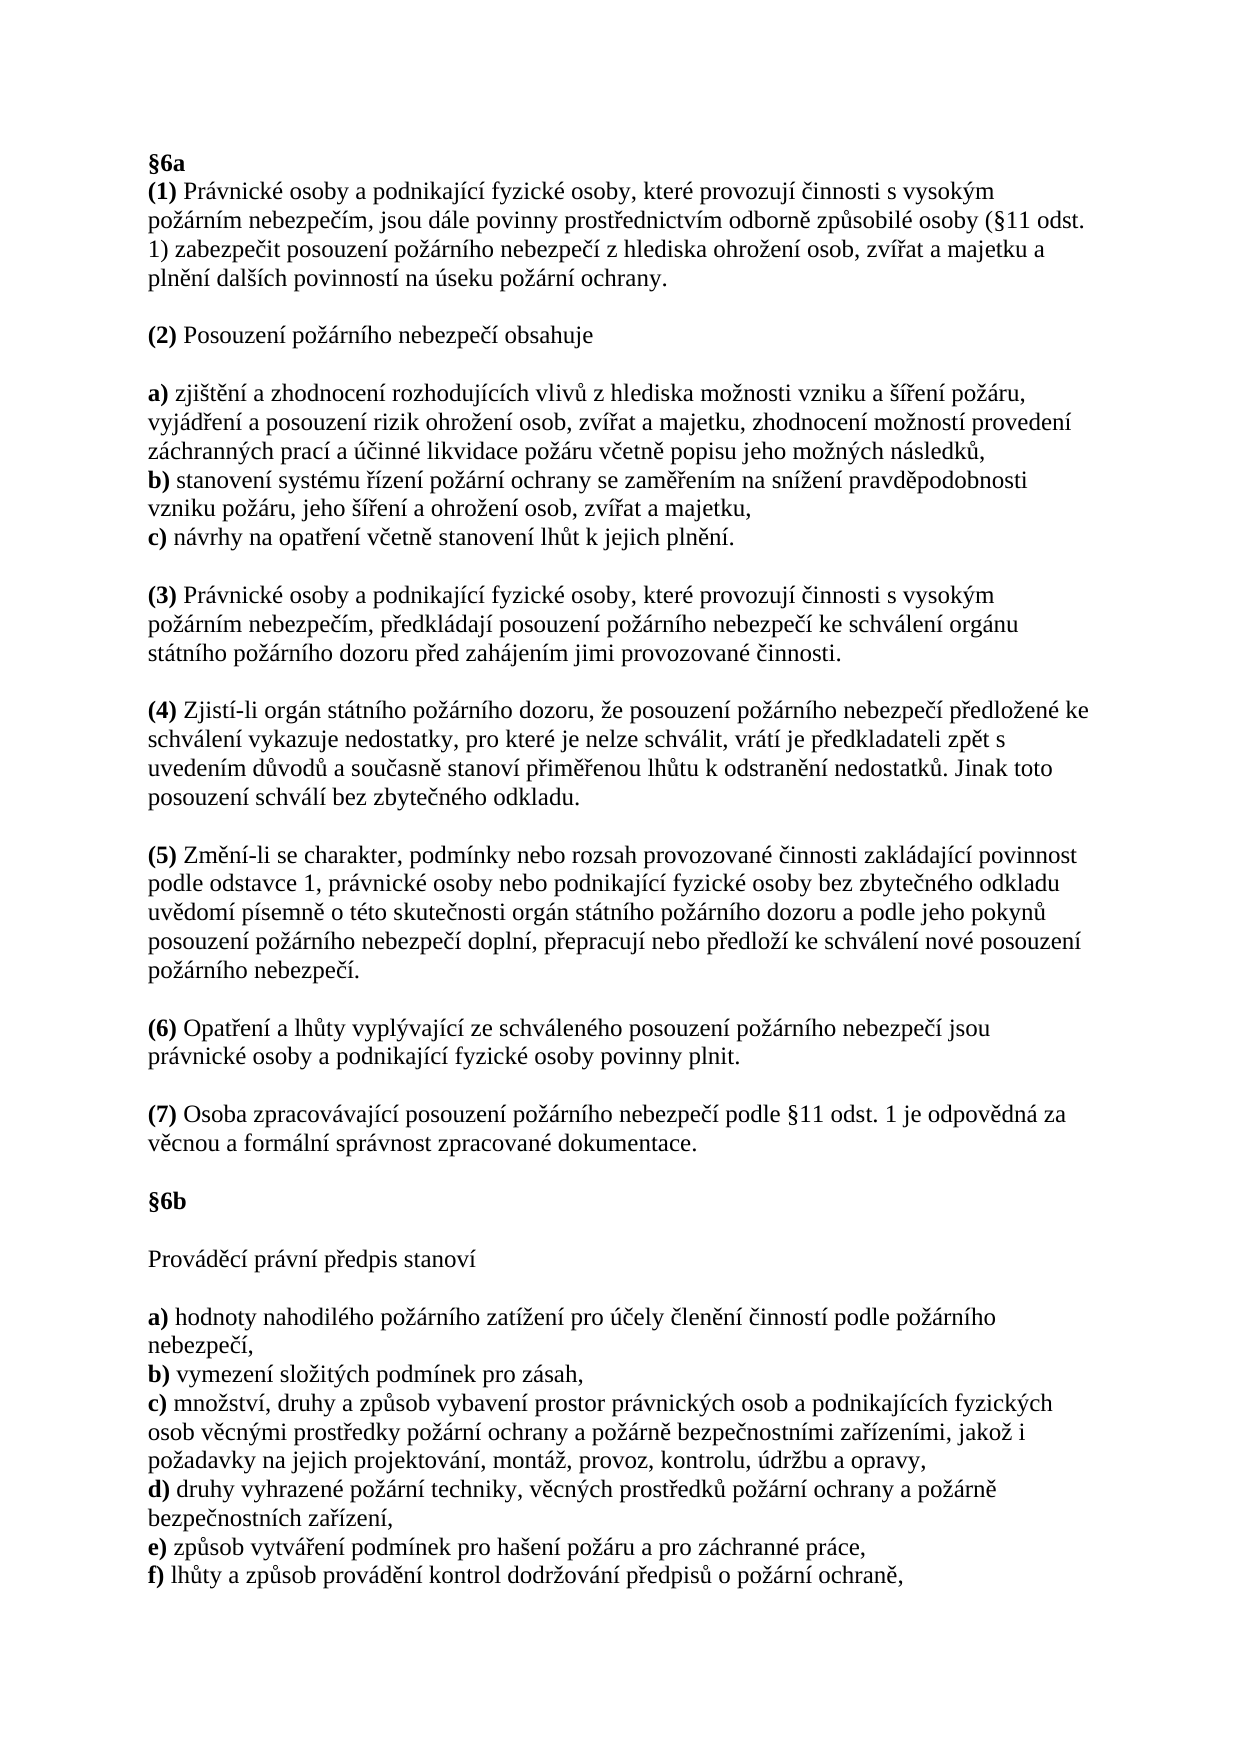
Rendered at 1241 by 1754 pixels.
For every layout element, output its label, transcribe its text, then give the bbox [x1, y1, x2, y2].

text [148, 1302, 1093, 1589]
text §6a (1) Právnické osoby a podnikající fyzické osoby, které provozují činnosti s vysokým požárním nebezpečím, jsou dále povinny prostřednictvím odborně způsobilé osoby (§11 odst. 1) zabezpečit posouzení požárního nebezpečí z hlediska ohrožení osob, zvířat a majetku a plnění dalších povinností na úseku požární ochrany. [148, 148, 1093, 291]
text (5) Změní-li se charakter, podmínky nebo rozsah provozované činnosti zakládající povinnost podle odstavce 1, právnické osoby nebo podnikající fyzické osoby bez zbytečného odkladu uvědomí písemně o této skutečnosti orgán státního požárního dozoru a podle jeho pokynů posouzení požárního nebezpečí doplní, přepracují nebo předloží ke schválení nové posouzení požárního nebezpečí. [148, 840, 1093, 983]
text (6) Opatření a lhůty vyplývající ze schváleného posouzení požárního nebezpečí jsou právnické osoby a podnikající fyzické osoby povinny plnit. [148, 1013, 1093, 1070]
text a) zjištění a zhodnocení rozhodujících vlivů z hlediska možnosti vzniku a šíření požáru, vyjádření a posouzení rizik ohrožení osob, zvířat a majetku, zhodnocení možností provedení záchranných prací a účinné likvidace požáru včetně popisu jeho možných následků, b) stanovení systému řízení požární ochrany se zaměřením na snížení pravděpodobnosti vzniku požáru, jeho šíření a ohrožení osob, zvířat a majetku, c) návrhy na opatření včetně stanovení lhůt k jejich plnění. [148, 378, 1093, 551]
text (7) Osoba zpracovávající posouzení požárního nebezpečí podle §11 odst. 1 je odpovědná za věcnou a formální správnost zpracované dokumentace. [148, 1099, 1093, 1157]
text Prováděcí právní předpis stanoví [148, 1244, 1093, 1273]
text (4) Zjistí-li orgán státního požárního dozoru, že posouzení požárního nebezpečí předložené ke schválení vykazuje nedostatky, pro které je nelze schválit, vrátí je předkladateli zpět s uvedením důvodů a současně stanoví přiměřenou lhůtu k odstranění nedostatků. Jinak toto posouzení schválí bez zbytečného odkladu. [148, 696, 1093, 811]
text (3) Právnické osoby a podnikající fyzické osoby, které provozují činnosti s vysokým požárním nebezpečím, předkládají posouzení požárního nebezpečí ke schválení orgánu státního požárního dozoru před zahájením jimi provozované činnosti. [148, 580, 1093, 666]
text (2) Posouzení požárního nebezpečí obsahuje [148, 321, 1093, 349]
text §6b [148, 1186, 1093, 1215]
